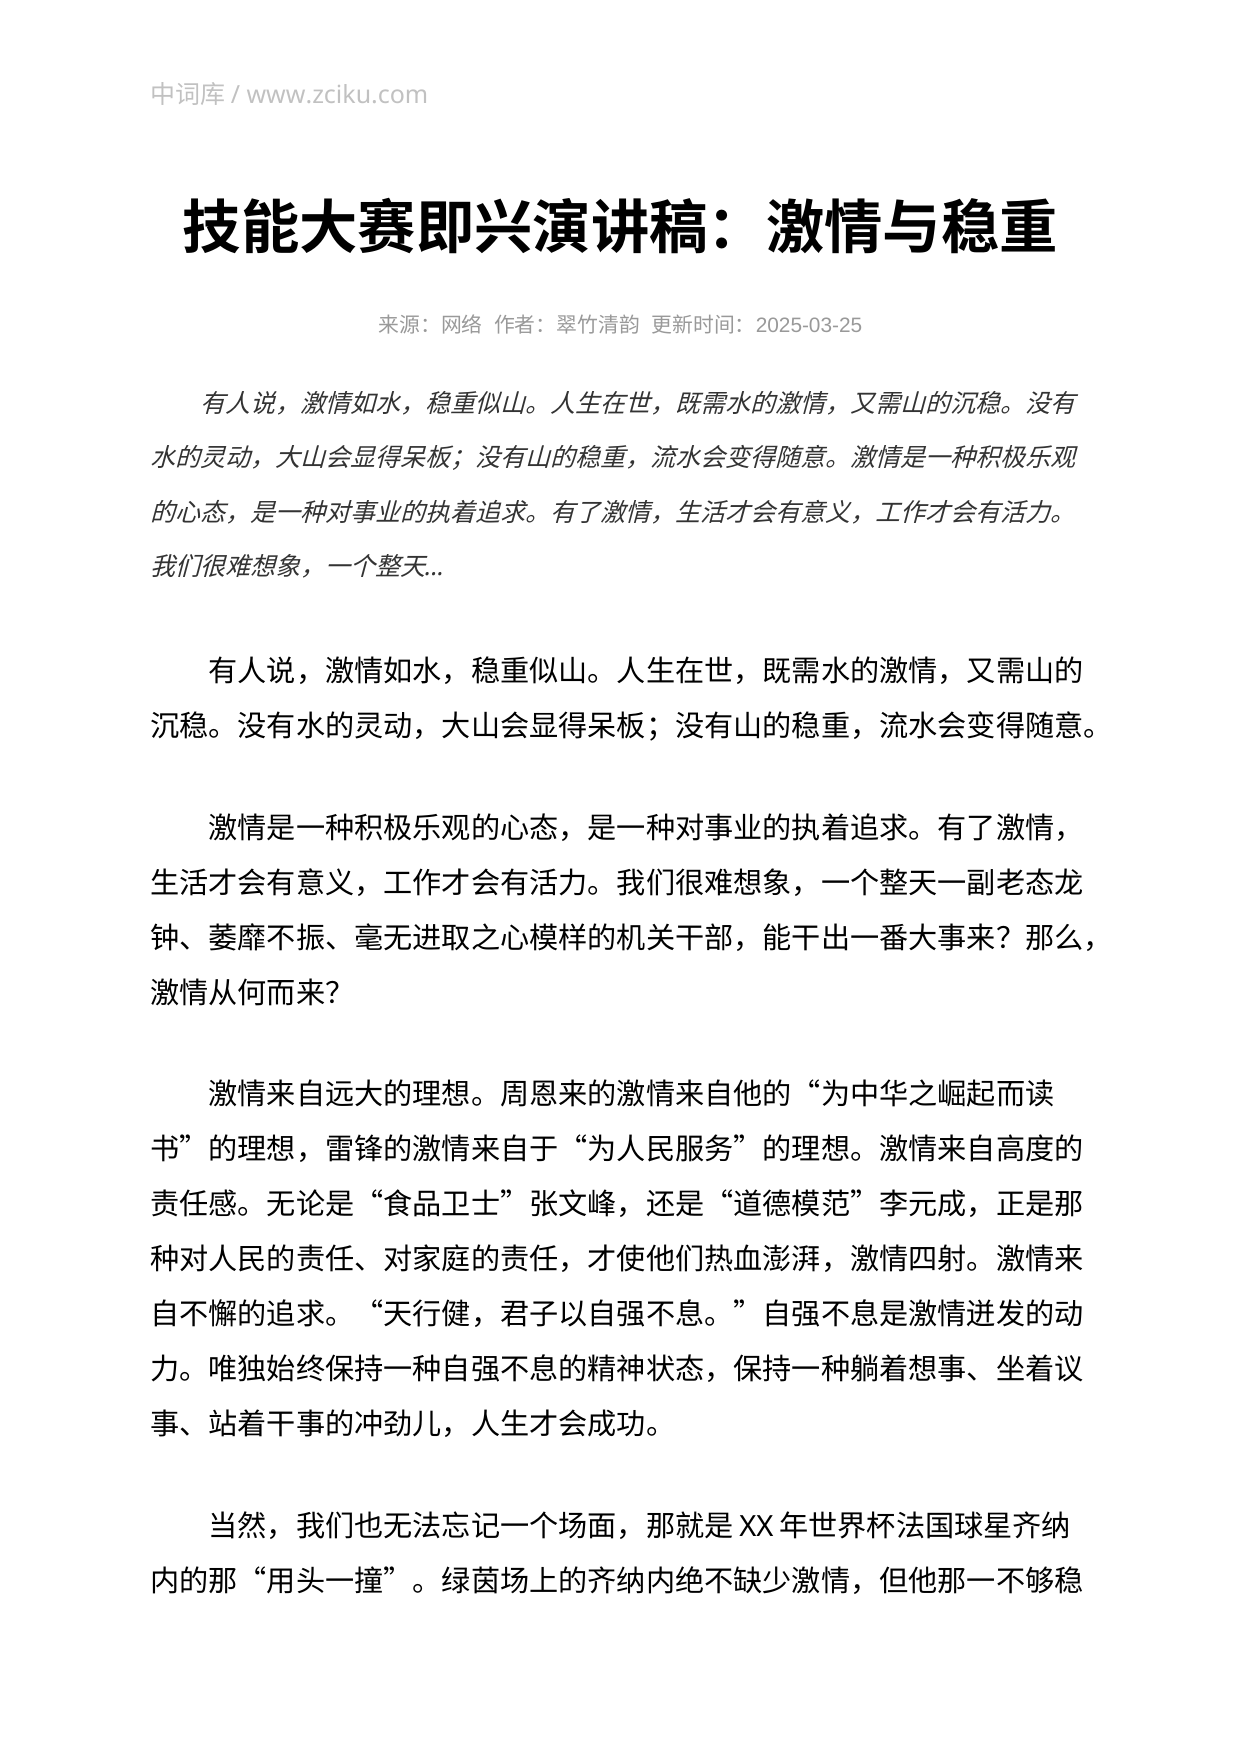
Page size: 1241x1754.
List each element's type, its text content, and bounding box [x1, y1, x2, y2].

text 有人说，激情如水，稳重似山。人生在世，既需水的激情，又需山的沉稳。没有水的灵动，大山会显得呆板；没有山的稳重，流水会变得随意。激情是一种积极乐观的心态，是一种对事业的执着追求。有了激情，生活才会有意义，工作才会有活力。我们很难想象，一个整天... [150, 383, 1090, 583]
text 有人说，激情如水，稳重似山。人生在世，既需水的激情，又需山的沉稳。没有水的灵动，大山会显得呆板；没有山的稳重，流水会变得随意。 [150, 648, 1090, 745]
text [150, 1502, 1090, 1599]
text 激情来自远大的理想。周恩来的激情来自他的“为中华之崛起而读书”的理想，雷锋的激情来自于“为人民服务”的理想。激情来自高度的责任感。无论是“食品卫士”张文峰，还是“道德模范”李元成，正是那种对人民的责任、对家庭的责任，才使他们热血澎湃，激情四射。激情来自不懈的追求。“天行健，君子以自强不息。”自强不息是激情迸发的动力。唯独始终保持一种自强不息的精神状态，保持一种躺着想事、坐着议事、站着干事的冲劲儿，人生才会成功。 [150, 1071, 1090, 1443]
text 激情是一种积极乐观的心态，是一种对事业的执着追求。有了激情，生活才会有意义，工作才会有活力。我们很难想象，一个整天一副老态龙钟、萎靡不振、毫无进取之心模样的机关干部，能干出一番大事来？那么，激情从何而来？ [150, 804, 1090, 1011]
text 来源：网络 作者：翠竹清韵 更新时间：2025-03-25 [150, 313, 1090, 337]
subtitle 技能大赛即兴演讲稿：激情与稳重 [150, 181, 1090, 266]
